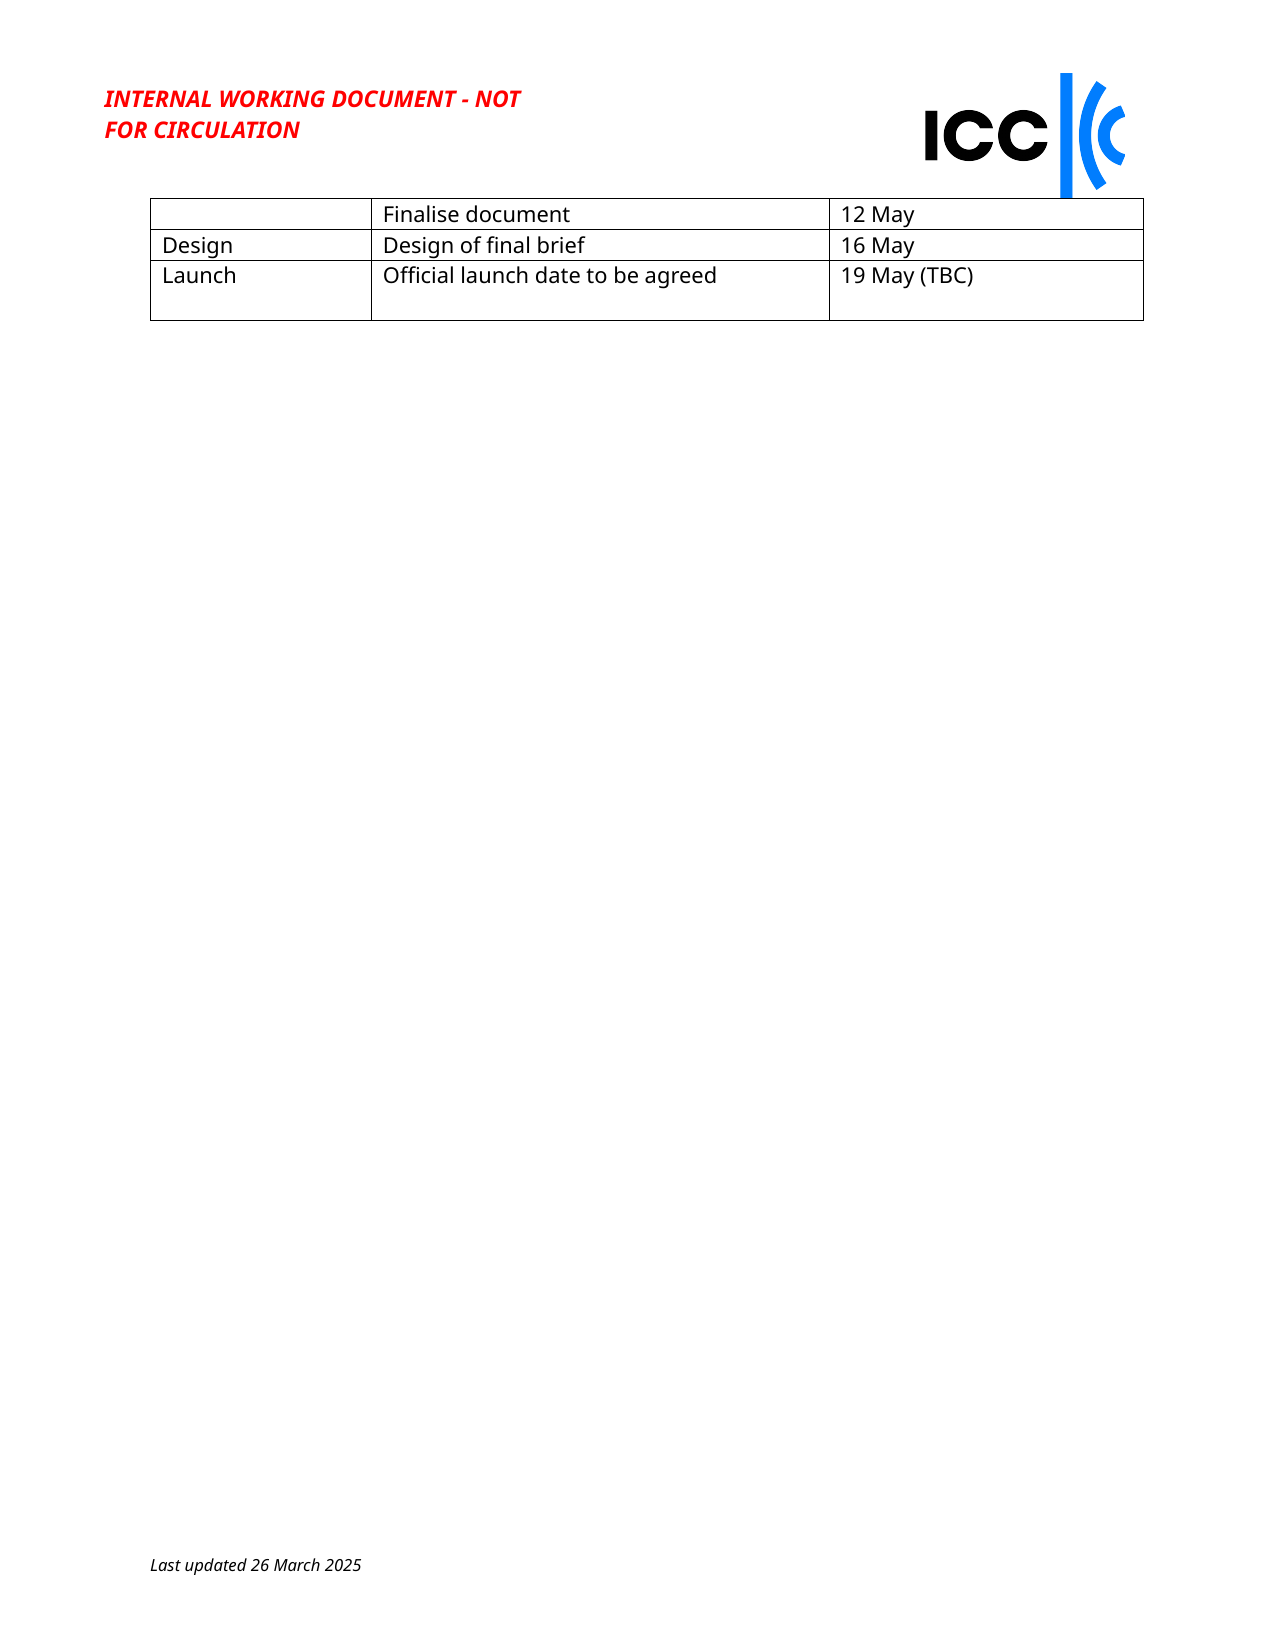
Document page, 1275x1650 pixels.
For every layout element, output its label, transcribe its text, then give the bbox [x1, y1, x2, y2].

table_cell 16 May [830, 230, 1143, 259]
table_cell Finalise document [372, 199, 829, 229]
table_cell Design [151, 230, 371, 259]
table_cell Launch [151, 261, 371, 320]
table_cell 12 May [830, 199, 1143, 229]
picture [925, 73, 1125, 198]
table_cell Official launch date to be agreed [372, 261, 829, 320]
table_cell 19 May (TBC) [830, 261, 1143, 320]
table_cell Design of final brief [372, 230, 829, 259]
